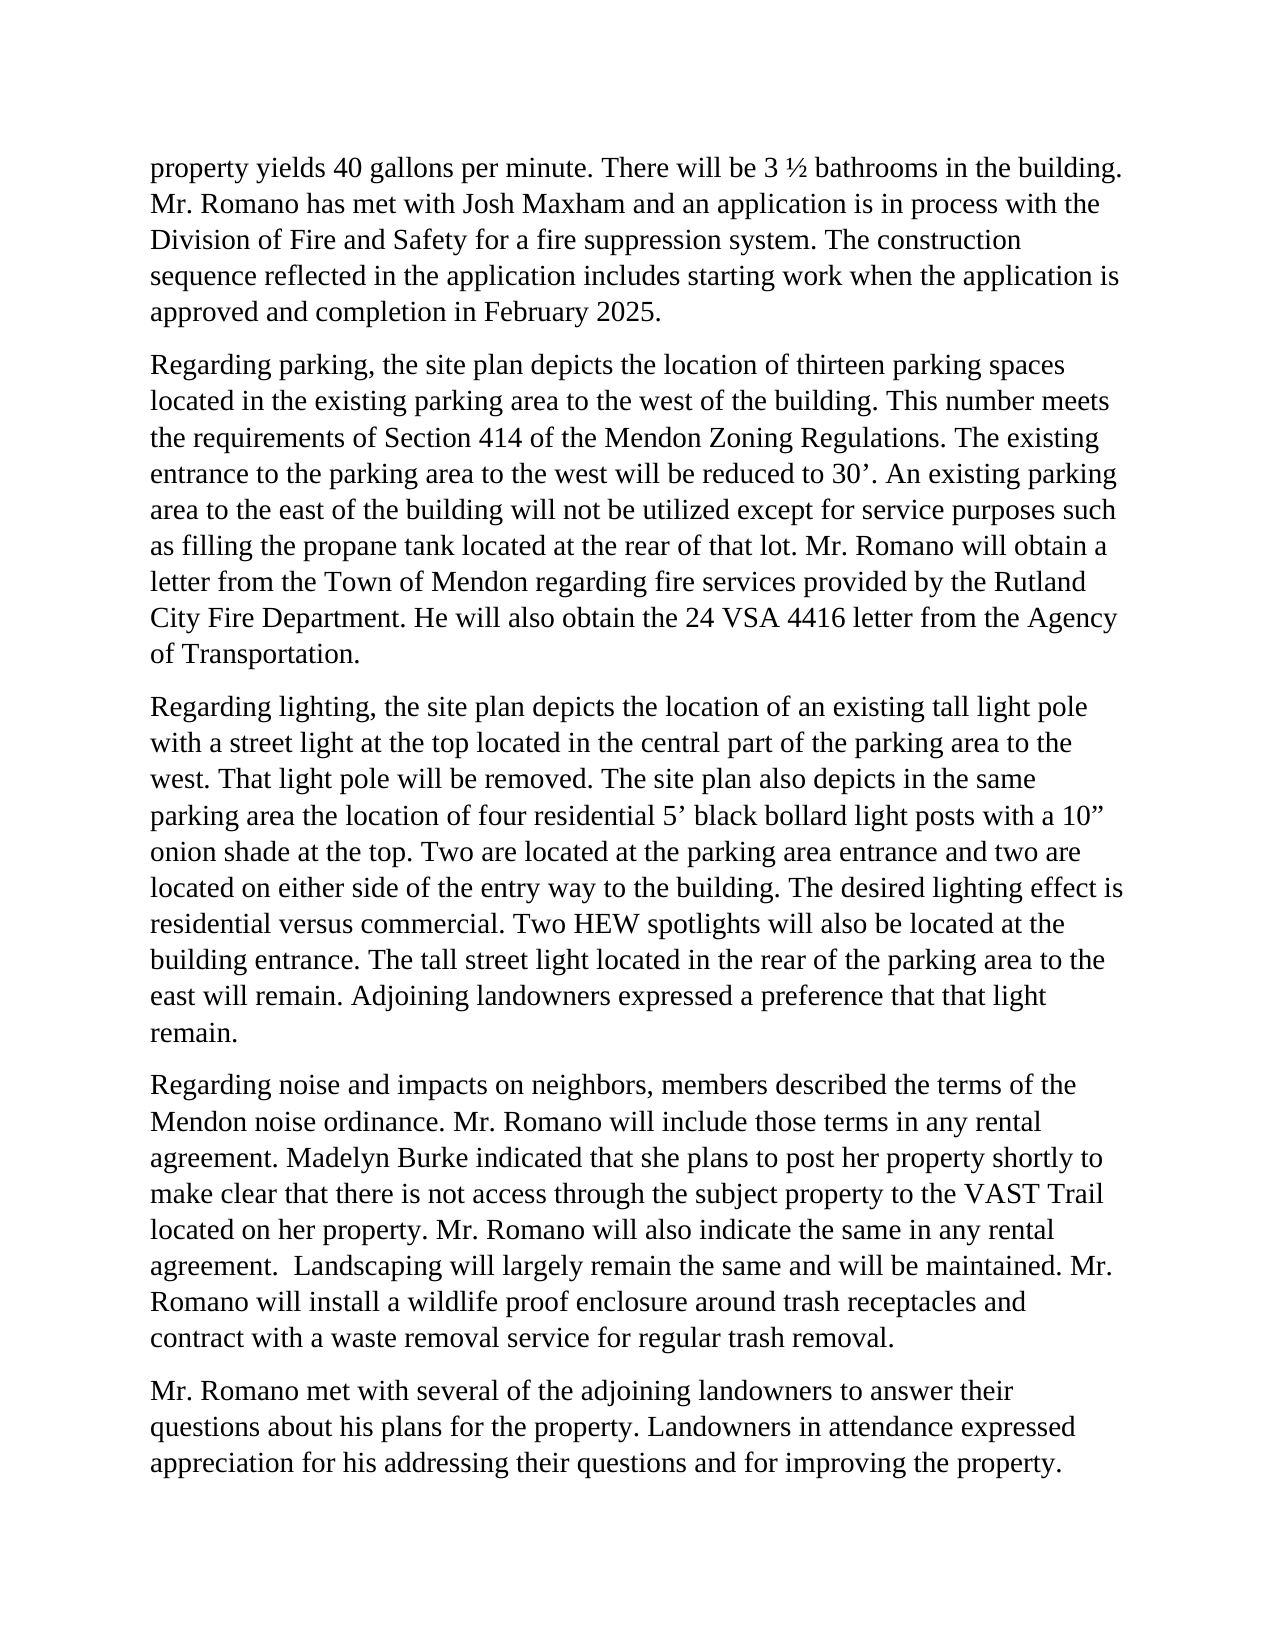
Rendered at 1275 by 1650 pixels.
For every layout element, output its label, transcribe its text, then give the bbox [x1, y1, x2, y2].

text Mr. Romano met with several of the adjoining landowners to answer their questions about his plans for the property. Landowners in attendance expressed appreciation for his addressing their questions and for improving the property. [150, 1373, 1125, 1479]
text Regarding parking, the site plan depicts the location of thirteen parking spaces located in the existing parking area to the west of the building. This number meets the requirements of Section 414 of the Mendon Zoning Regulations. The existing entrance to the parking area to the west will be reduced to 30’. An existing parking area to the east of the building will not be utilized except for service purposes such as filling the propane tank located at the rear of that lot. Mr. Romano will obtain a letter from the Town of Mendon regarding fire services provided by the Rutland City Fire Department. He will also obtain the 24 VSA 4416 letter from the Agency of Transportation. [150, 347, 1125, 670]
text Regarding noise and impacts on neighbors, members described the terms of the Mendon noise ordinance. Mr. Romano will include those terms in any rental agreement. Madelyn Burke indicated that she plans to post her property shortly to make clear that there is not access through the subject property to the VAST Trail located on her property. Mr. Romano will also indicate the same in any rental agreement. Landscaping will largely remain the same and will be maintained. Mr. Romano will install a wildlife proof enclosure around trash receptacles and contract with a waste removal service for regular trash removal. [150, 1067, 1125, 1354]
text Regarding lighting, the site plan depicts the location of an existing tall light pole with a street light at the top located in the central part of the parking area to the west. That light pole will be removed. The site plan also depicts in the same parking area the location of four residential 5’ black bollard light posts with a 10” onion shade at the top. Two are located at the parking area entrance and two are located on either side of the entry way to the building. The desired lighting effect is residential versus commercial. Two HEW spotlights will also be located at the building entrance. The tall street light located in the rear of the parking area to the east will remain. Adjoining landowners expressed a preference that that light remain. [150, 689, 1125, 1048]
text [150, 150, 1125, 328]
